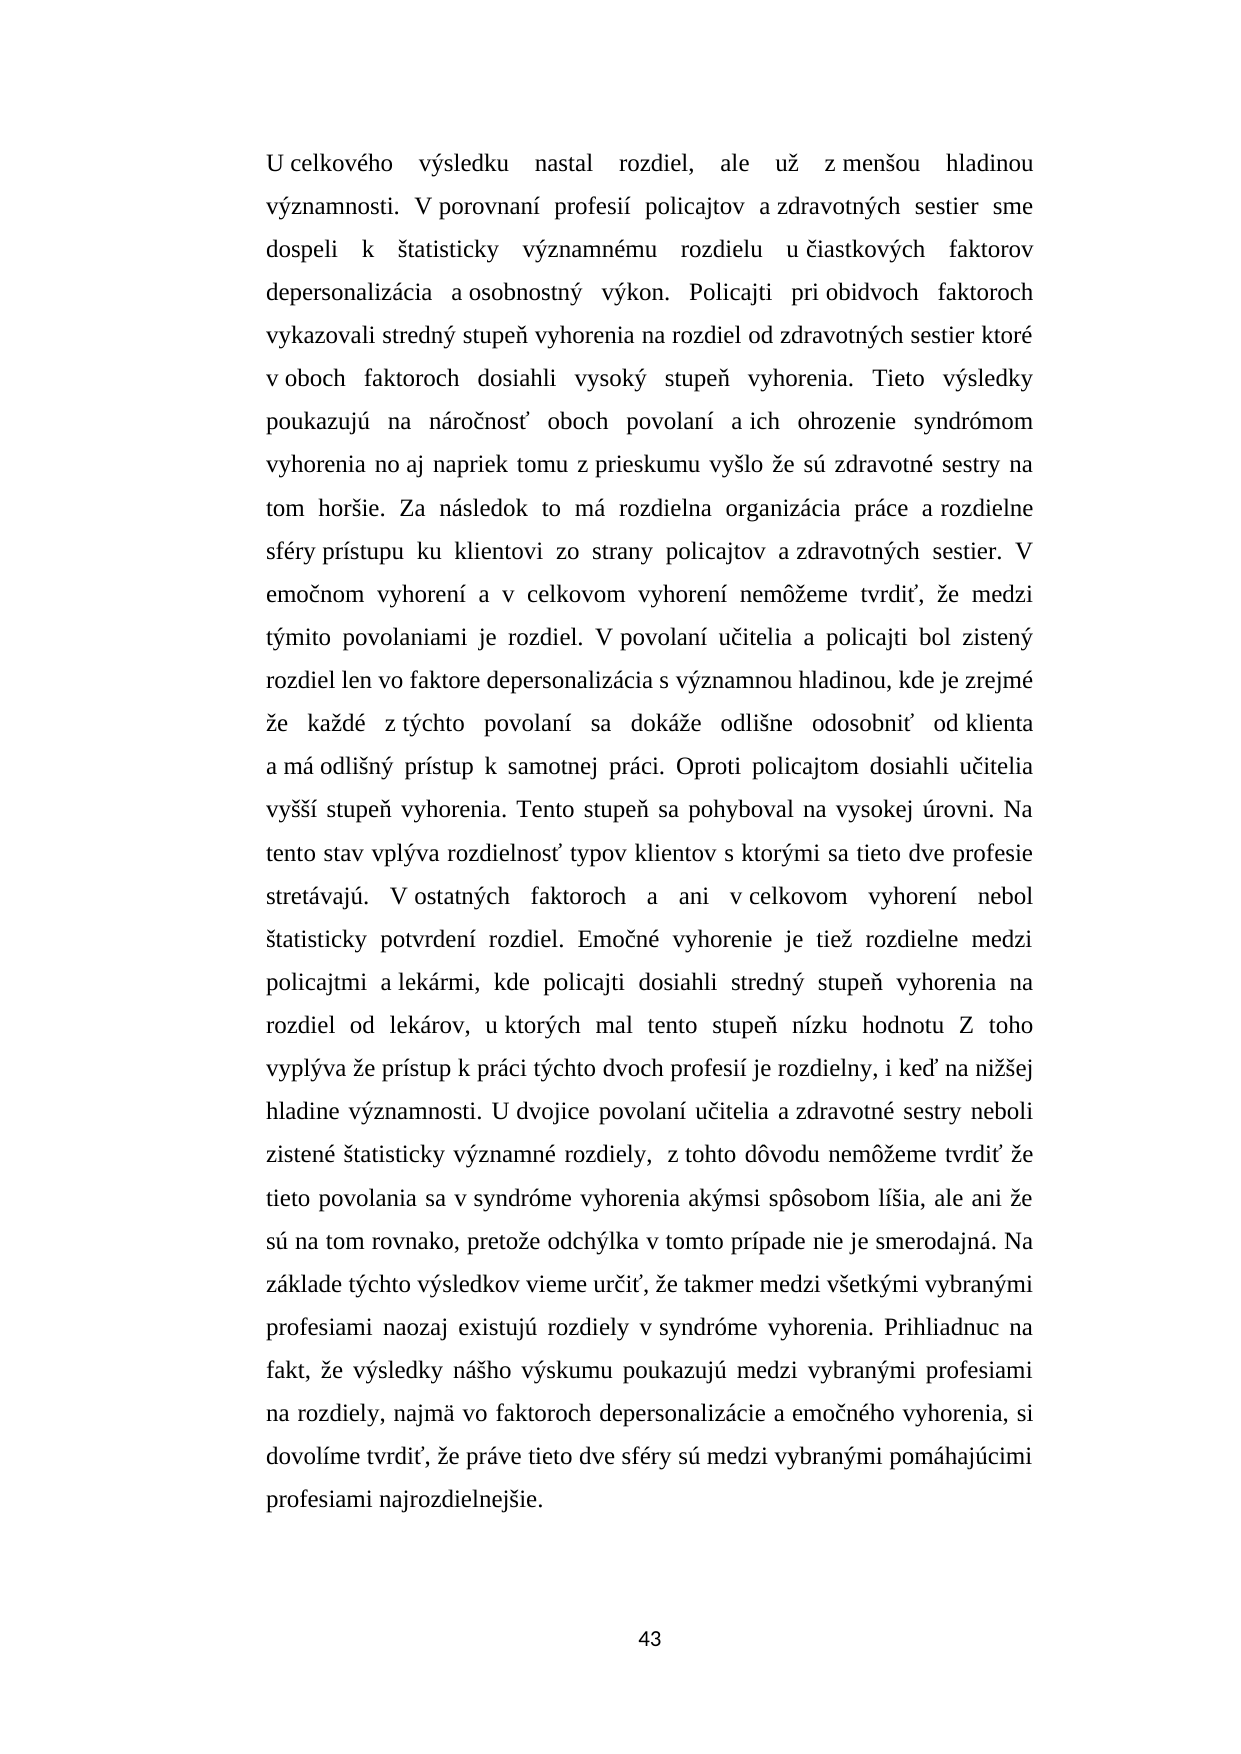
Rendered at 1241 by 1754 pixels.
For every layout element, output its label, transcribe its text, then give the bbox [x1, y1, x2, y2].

text U celkového výsledku nastal rozdiel, ale už z menšou hladinou významnosti. V porovnaní profesií policajtov a zdravotných sestier sme dospeli k štatisticky významnému rozdielu u čiastkových faktorov depersonalizácia a osobnostný výkon. Policajti pri obidvoch faktoroch vykazovali stredný stupeň vyhorenia na rozdiel od zdravotných sestier ktoré v oboch faktoroch dosiahli vysoký stupeň vyhorenia. Tieto výsledky poukazujú na náročnosť oboch povolaní a ich ohrozenie syndrómom vyhorenia no aj napriek tomu z prieskumu vyšlo že sú zdravotné sestry na tom horšie. Za následok to má rozdielna organizácia práce a rozdielne sféry prístupu ku klientovi zo strany policajtov a zdravotných sestier. V emočnom vyhorení a v celkovom vyhorení nemôžeme tvrdiť, že medzi týmito povolaniami je rozdiel. V povolaní učitelia a policajti bol zistený rozdiel len vo faktore depersonalizácia s významnou hladinou, kde je zrejmé že každé z týchto povolaní sa dokáže odlišne odosobniť od klienta a má odlišný prístup k samotnej práci. Oproti policajtom dosiahli učitelia vyšší stupeň vyhorenia. Tento stupeň sa pohyboval na vysokej úrovni. Na tento stav vplýva rozdielnosť typov klientov s ktorými sa tieto dve profesie stretávajú. V ostatných faktoroch a ani v celkovom vyhorení nebol štatisticky potvrdení rozdiel. Emočné vyhorenie je tiež rozdielne medzi policajtmi a lekármi, kde policajti dosiahli stredný stupeň vyhorenia na rozdiel od lekárov, u ktorých mal tento stupeň nízku hodnotu Z toho vyplýva že prístup k práci týchto dvoch profesií je rozdielny, i keď na nižšej hladine významnosti. U dvojice povolaní učitelia a zdravotné sestry neboli zistené štatisticky významné rozdiely, z tohto dôvodu nemôžeme tvrdiť že tieto povolania sa v syndróme vyhorenia akýmsi spôsobom líšia, ale ani že sú na tom rovnako, pretože odchýlka v tomto prípade nie je smerodajná. Na základe týchto výsledkov vieme určiť, že takmer medzi všetkými vybranými profesiami naozaj existujú rozdiely v syndróme vyhorenia. Prihliadnuc na fakt, že výsledky nášho výskumu poukazujú medzi vybranými profesiami na rozdiely, najmä vo faktoroch depersonalizácie a emočného vyhorenia, si dovolíme tvrdiť, že práve tieto dve sféry sú medzi vybranými pomáhajúcimi profesiami najrozdielnejšie. [266, 148, 1033, 1513]
